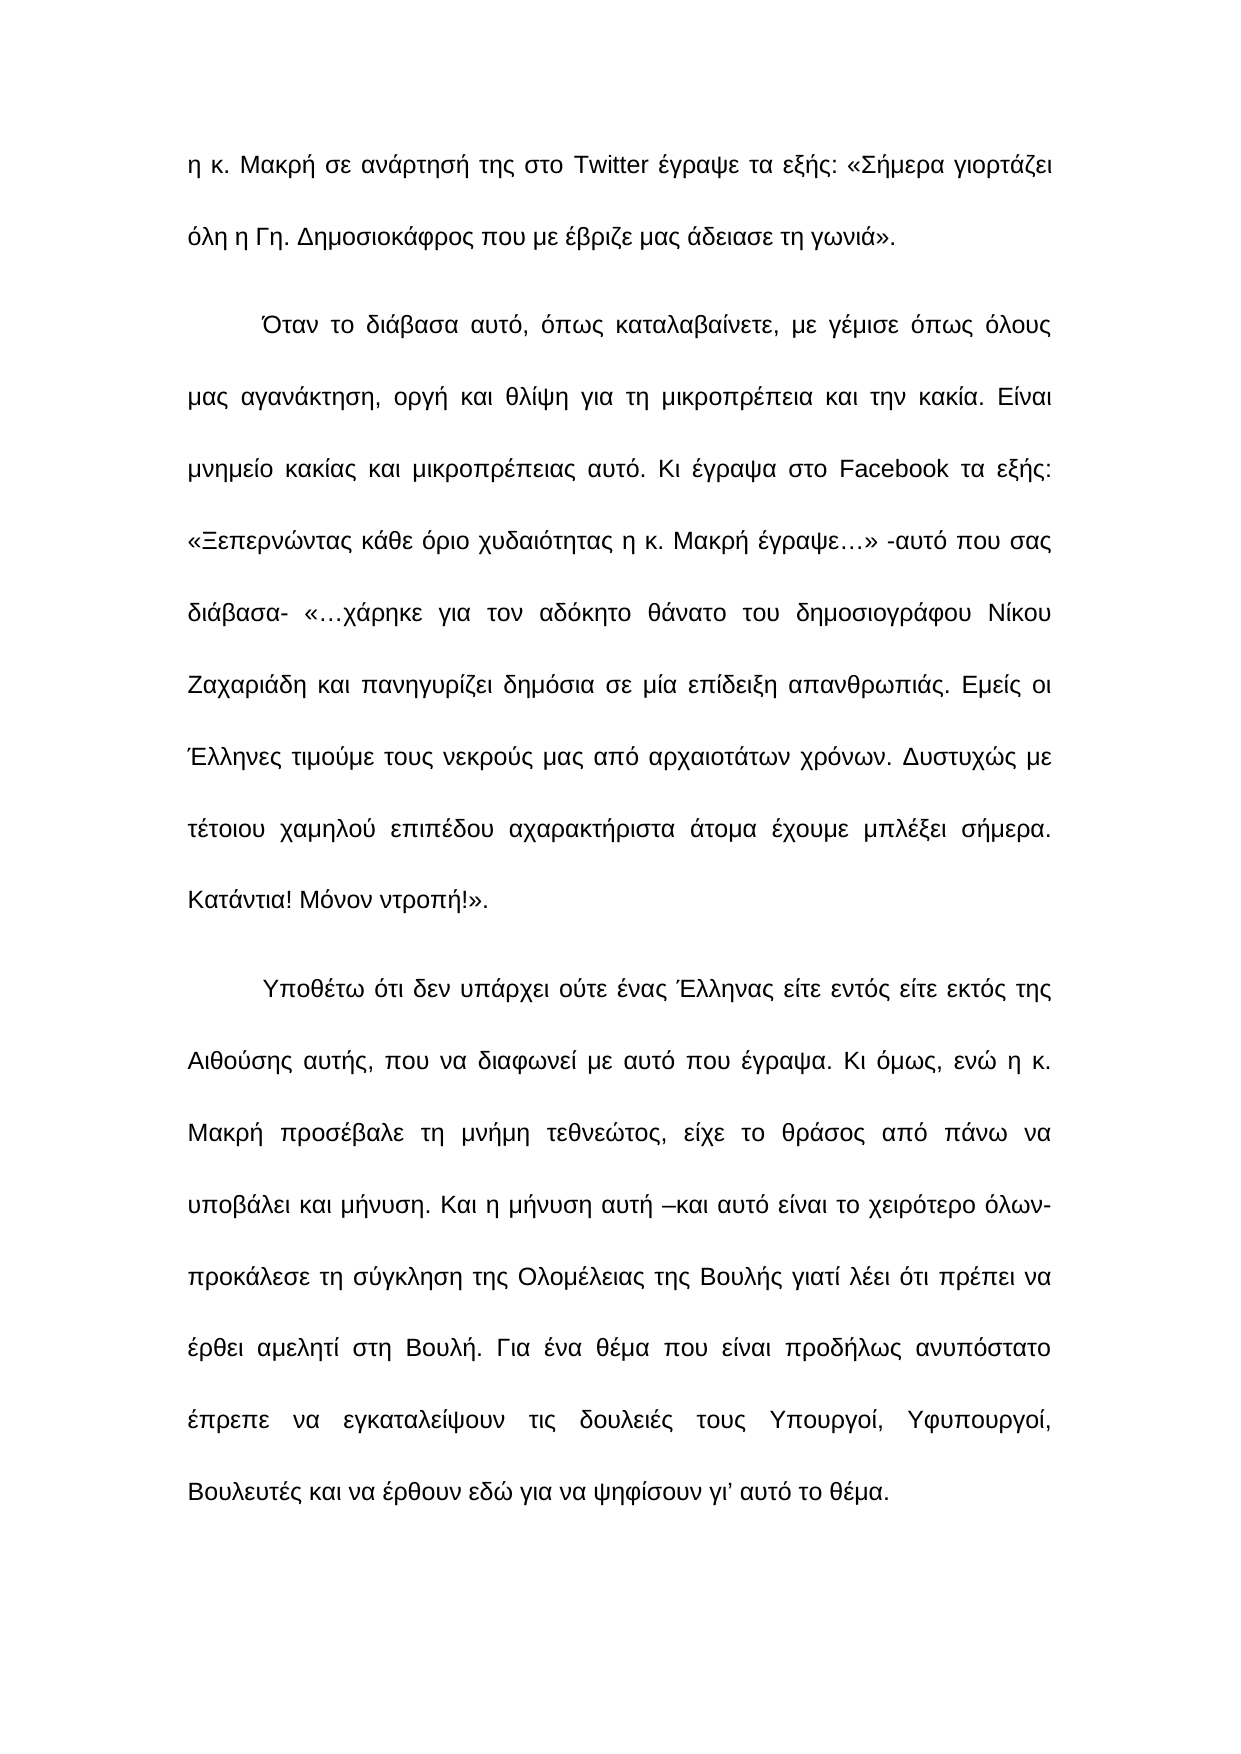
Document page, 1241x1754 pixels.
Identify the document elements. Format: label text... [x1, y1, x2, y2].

text Όταν το διάβασα αυτό, όπως καταλαβαίνετε, με γέμισε όπως όλους μας αγανάκτηση, οργή και θλίψη για τη μικροπρέπεια και την κακία. Είναι μνημείο κακίας και μικροπρέπειας αυτό. Κι έγραψα στο Facebook τα εξής: «Ξεπερνώντας κάθε όριο χυδαιότητας η κ. Μακρή έγραψε…» -αυτό που σας διάβασα- «…χάρηκε για τον αδόκητο θάνατο του δημοσιογράφου Νίκου Ζαχαριάδη και πανηγυρίζει δημόσια σε μία επίδειξη απανθρωπιάς. Εμείς οι Έλληνες τιμούμε τους νεκρούς μας από αρχαιοτάτων χρόνων. Δυστυχώς με τέτοιου χαμηλού επιπέδου αχαρακτήριστα άτομα έχουμε μπλέξει σήμερα. Κατάντια! Μόνον ντροπή!». [187, 310, 1053, 914]
text Υποθέτω ότι δεν υπάρχει ούτε ένας Έλληνας είτε εντός είτε εκτός της Αιθούσης αυτής, που να διαφωνεί με αυτό που έγραψα. Κι όμως, ενώ η κ. Μακρή προσέβαλε τη μνήμη τεθνεώτος, είχε το θράσος από πάνω να υποβάλει και μήνυση. Και η μήνυση αυτή –και αυτό είναι το χειρότερο όλων- προκάλεσε τη σύγκληση της Ολομέλειας της Βουλής γιατί λέει ότι πρέπει να έρθει αμελητί στη Βουλή. Για ένα θέμα που είναι προδήλως ανυπόστατο έπρεπε να εγκαταλείψουν τις δουλειές τους Υπουργοί, Υφυπουργοί, Βουλευτές και να έρθουν εδώ για να ψηφίσουν γι’ αυτό το θέμα. [187, 974, 1053, 1506]
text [187, 150, 1053, 251]
